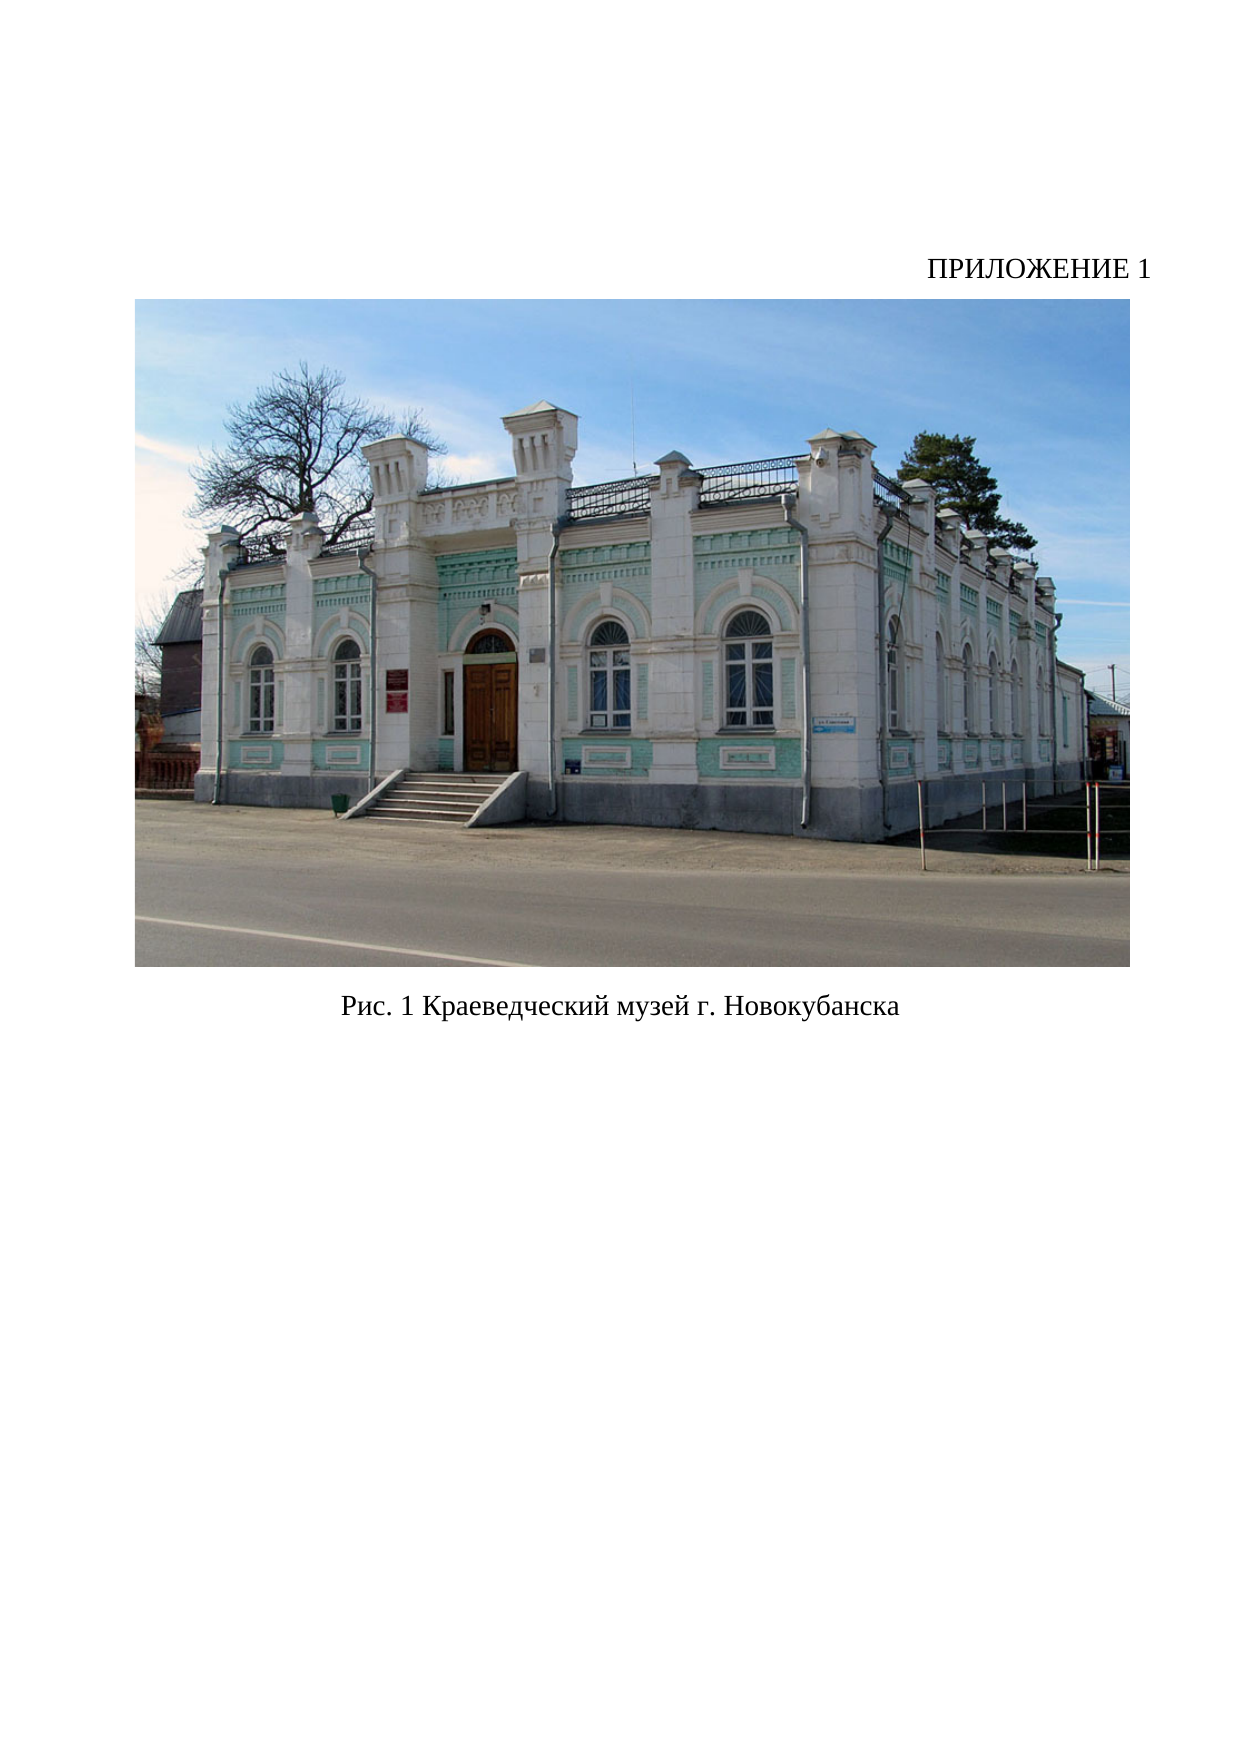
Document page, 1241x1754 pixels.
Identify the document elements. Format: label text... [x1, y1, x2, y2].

text ПРИЛОЖЕНИЕ 1 [89, 251, 1152, 284]
text Рис. 1 Краеведческий музей г. Новокубанска [89, 988, 1152, 1095]
picture [132, 299, 1130, 965]
